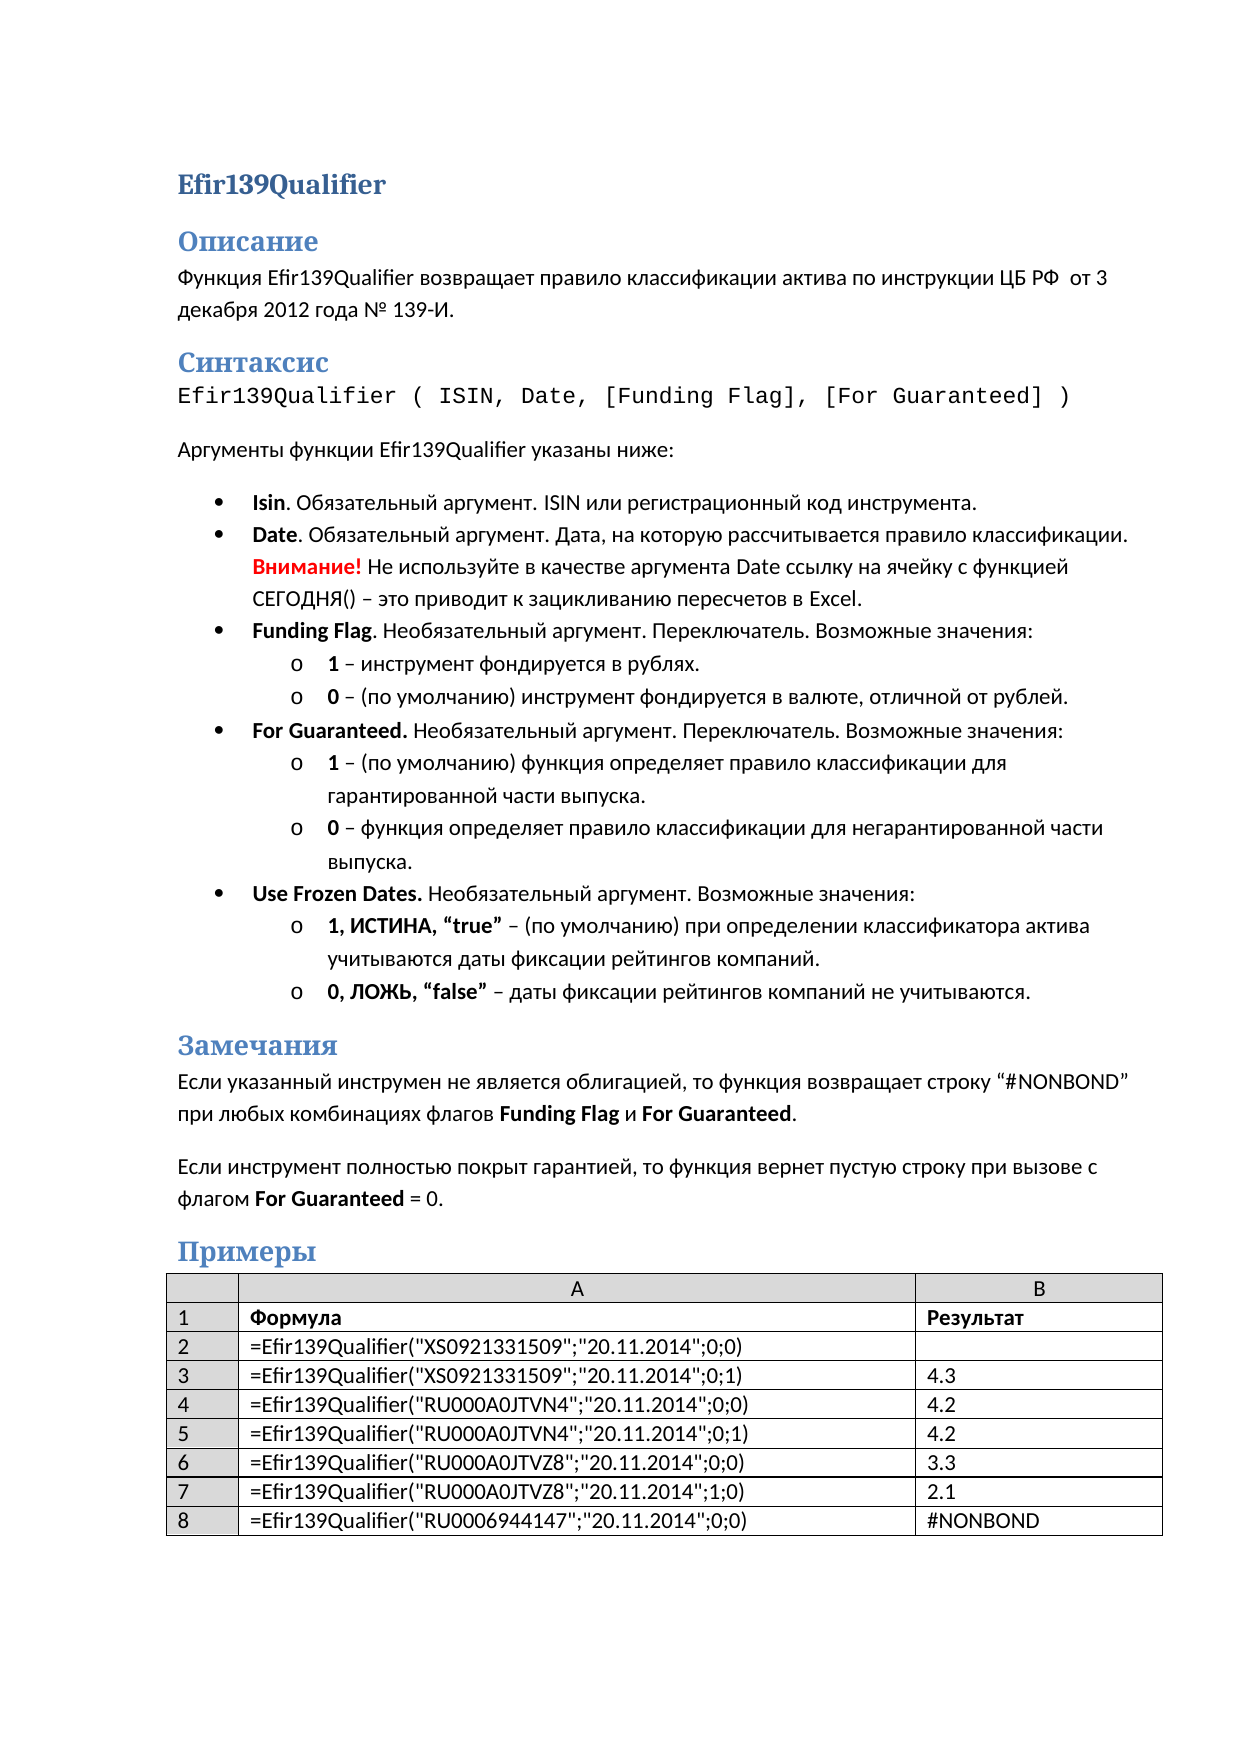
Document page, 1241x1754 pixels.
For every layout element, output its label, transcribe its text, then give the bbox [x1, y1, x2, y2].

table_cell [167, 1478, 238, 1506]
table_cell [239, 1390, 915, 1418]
subtitle Замечания [177, 1031, 1152, 1062]
list 1, ИСТИНА, “true” – (по умолчанию) при определении классификатора актива учитываются даты фиксации рейтингов компаний. [290, 911, 1152, 973]
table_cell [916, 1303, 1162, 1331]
list 1 – (по умолчанию) функция определяет правило классификации для гарантированной части выпуска. [290, 748, 1152, 809]
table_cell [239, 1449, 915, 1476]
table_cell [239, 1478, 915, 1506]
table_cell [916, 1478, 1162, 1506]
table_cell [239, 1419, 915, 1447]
text Если инструмент полностью покрыт гарантией, то функция вернет пустую строку при вызове с флагом For Guaranteed = 0. [177, 1152, 1152, 1212]
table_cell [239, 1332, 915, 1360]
subtitle Efir139Qualifier [177, 168, 1152, 202]
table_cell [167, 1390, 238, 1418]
list Isin. Обязательный аргумент. ISIN или регистрационный код инструмента. [215, 488, 1152, 516]
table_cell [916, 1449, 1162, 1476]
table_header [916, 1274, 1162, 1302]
list Use Frozen Dates. Необязательный аргумент. Возможные значения: [215, 879, 1152, 907]
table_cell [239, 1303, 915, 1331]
list 0, ЛОЖЬ, “false” – даты фиксации рейтингов компаний не учитываются. [290, 977, 1152, 1006]
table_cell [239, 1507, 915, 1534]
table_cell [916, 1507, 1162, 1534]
list Внимание! Не используйте в качестве аргумента Date ссылку на ячейку с функцией СЕГОДНЯ() – это приводит к зацикливанию пересчетов в Excel. [252, 552, 1152, 612]
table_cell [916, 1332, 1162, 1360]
text Аргументы функции Efir139Qualifier указаны ниже: [177, 435, 1152, 463]
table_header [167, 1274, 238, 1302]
list 1 – инструмент фондируется в рублях. [290, 649, 1152, 678]
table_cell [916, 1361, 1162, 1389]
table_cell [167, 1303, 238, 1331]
list 0 – функция определяет правило классификации для негарантированной части выпуска. [290, 813, 1152, 875]
list For Guaranteed. Необязательный аргумент. Переключатель. Возможные значения: [215, 716, 1152, 744]
list Date. Обязательный аргумент. Дата, на которую рассчитывается правило классификации. [215, 520, 1152, 548]
subtitle Синтаксис [177, 348, 1152, 379]
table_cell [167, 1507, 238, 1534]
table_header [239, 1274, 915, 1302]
list 0 – (по умолчанию) инструмент фондируется в валюте, отличной от рублей. [290, 682, 1152, 711]
text Efir139Qualifier ( ISIN, Date, [Funding Flag], [For Guaranteed] ) [177, 384, 1152, 410]
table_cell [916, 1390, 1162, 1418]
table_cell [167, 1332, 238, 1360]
list Funding Flag. Необязательный аргумент. Переключатель. Возможные значения: [215, 617, 1152, 644]
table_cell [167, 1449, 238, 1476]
text Если указанный инструмен не является облигацией, то функция возвращает строку “#NONBOND” при любых комбинациях флагов Funding Flag и For Guaranteed. [177, 1067, 1152, 1127]
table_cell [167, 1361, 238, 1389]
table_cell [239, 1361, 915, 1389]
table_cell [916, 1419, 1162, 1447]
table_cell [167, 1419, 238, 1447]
text Функция Efir139Qualifier возвращает правило классификации актива по инструкции ЦБ РФ от 3 декабря 2012 года № 139-И. [177, 263, 1152, 323]
subtitle Описание [177, 227, 1152, 259]
subtitle Примеры [177, 1237, 1152, 1268]
